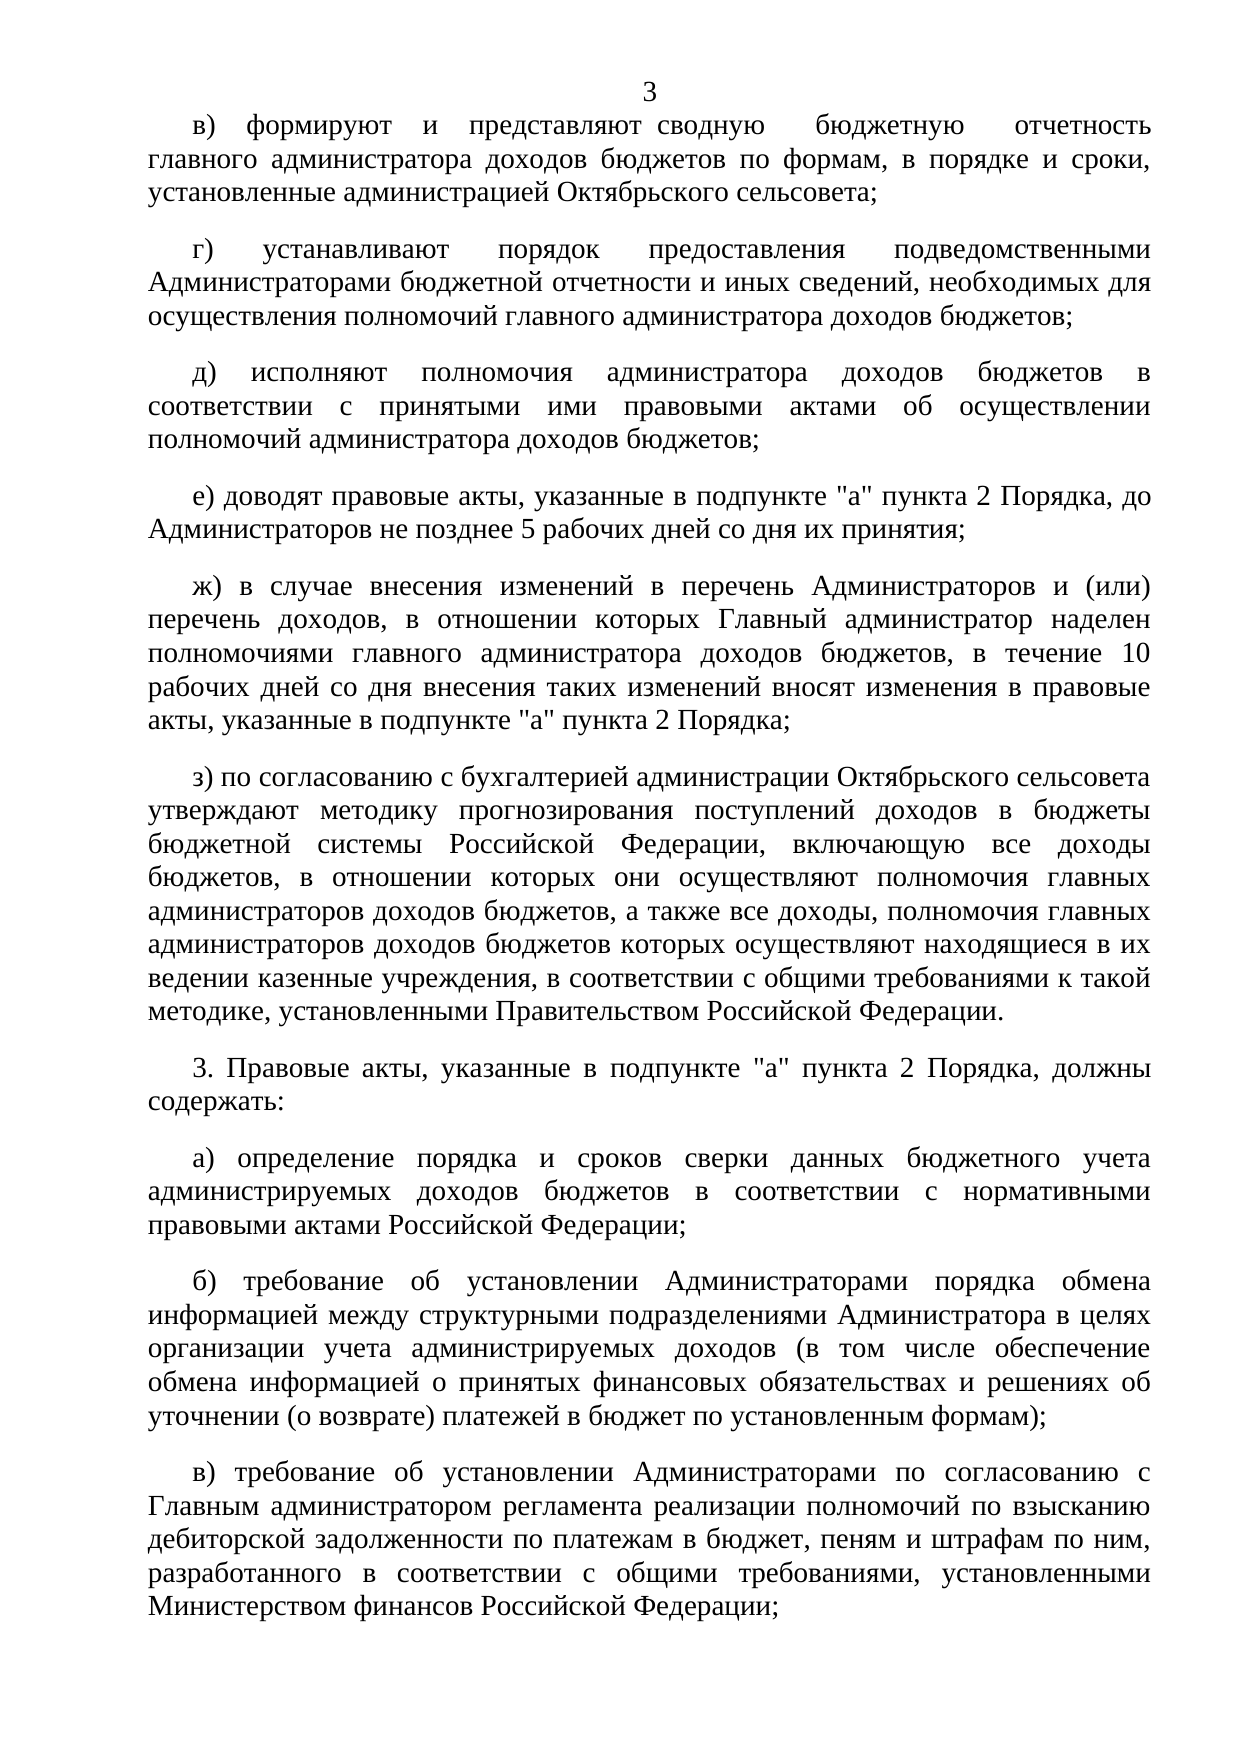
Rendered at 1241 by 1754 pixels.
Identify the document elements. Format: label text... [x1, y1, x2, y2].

text б) требование об установлении Администраторами порядка обмена информацией между структурными подразделениями Администратора в целях организации учета администрируемых доходов (в том числе обеспечение обмена информацией о принятых финансовых обязательствах и решениях об уточнении (о возврате) платежей в бюджет по установленным формам); [148, 1263, 1152, 1431]
text в) формируют и представляют сводную бюджетную отчетность главного администратора доходов бюджетов по формам, в порядке и сроки, установленные администрацией Октябрьского сельсовета; [148, 107, 1152, 208]
text 3. Правовые акты, указанные в подпункте "а" пункта 2 Порядка, должны содержать: [148, 1050, 1152, 1117]
text е) доводят правовые акты, указанные в подпункте "а" пункта 2 Порядка, до Администраторов не позднее 5 рабочих дней со дня их принятия; [148, 478, 1152, 545]
text в) требование об установлении Администраторами по согласованию с Главным администратором регламента реализации полномочий по взысканию дебиторской задолженности по платежам в бюджет, пеням и штрафам по ним, разработанного в соответствии с общими требованиями, установленными Министерством финансов Российской Федерации; [148, 1454, 1152, 1622]
text з) по согласованию с бухгалтерией администрации Октябрьского сельсовета утверждают методику прогнозирования поступлений доходов в бюджеты бюджетной системы Российской Федерации, включающую все доходы бюджетов, в отношении которых они осуществляют полномочия главных администраторов доходов бюджетов, а также все доходы, полномочия главных администраторов доходов бюджетов которых осуществляют находящиеся в их ведении казенные учреждения, в соответствии с общими требованиями к такой методике, установленными Правительством Российской Федерации. [148, 759, 1152, 1027]
text а) определение порядка и сроков сверки данных бюджетного учета администрируемых доходов бюджетов в соответствии с нормативными правовыми актами Российской Федерации; [148, 1140, 1152, 1241]
text ж) в случае внесения изменений в перечень Администраторов и (или) перечень доходов, в отношении которых Главный администратор наделен полномочиями главного администратора доходов бюджетов, в течение 10 рабочих дней со дня внесения таких изменений вносят изменения в правовые акты, указанные в подпункте "а" пункта 2 Порядка; [148, 568, 1152, 736]
text г) устанавливают порядок предоставления подведомственными Администраторами бюджетной отчетности и иных сведений, необходимых для осуществления полномочий главного администратора доходов бюджетов; [148, 231, 1152, 332]
text д) исполняют полномочия администратора доходов бюджетов в соответствии с принятыми ими правовыми актами об осуществлении полномочий администратора доходов бюджетов; [148, 354, 1152, 455]
